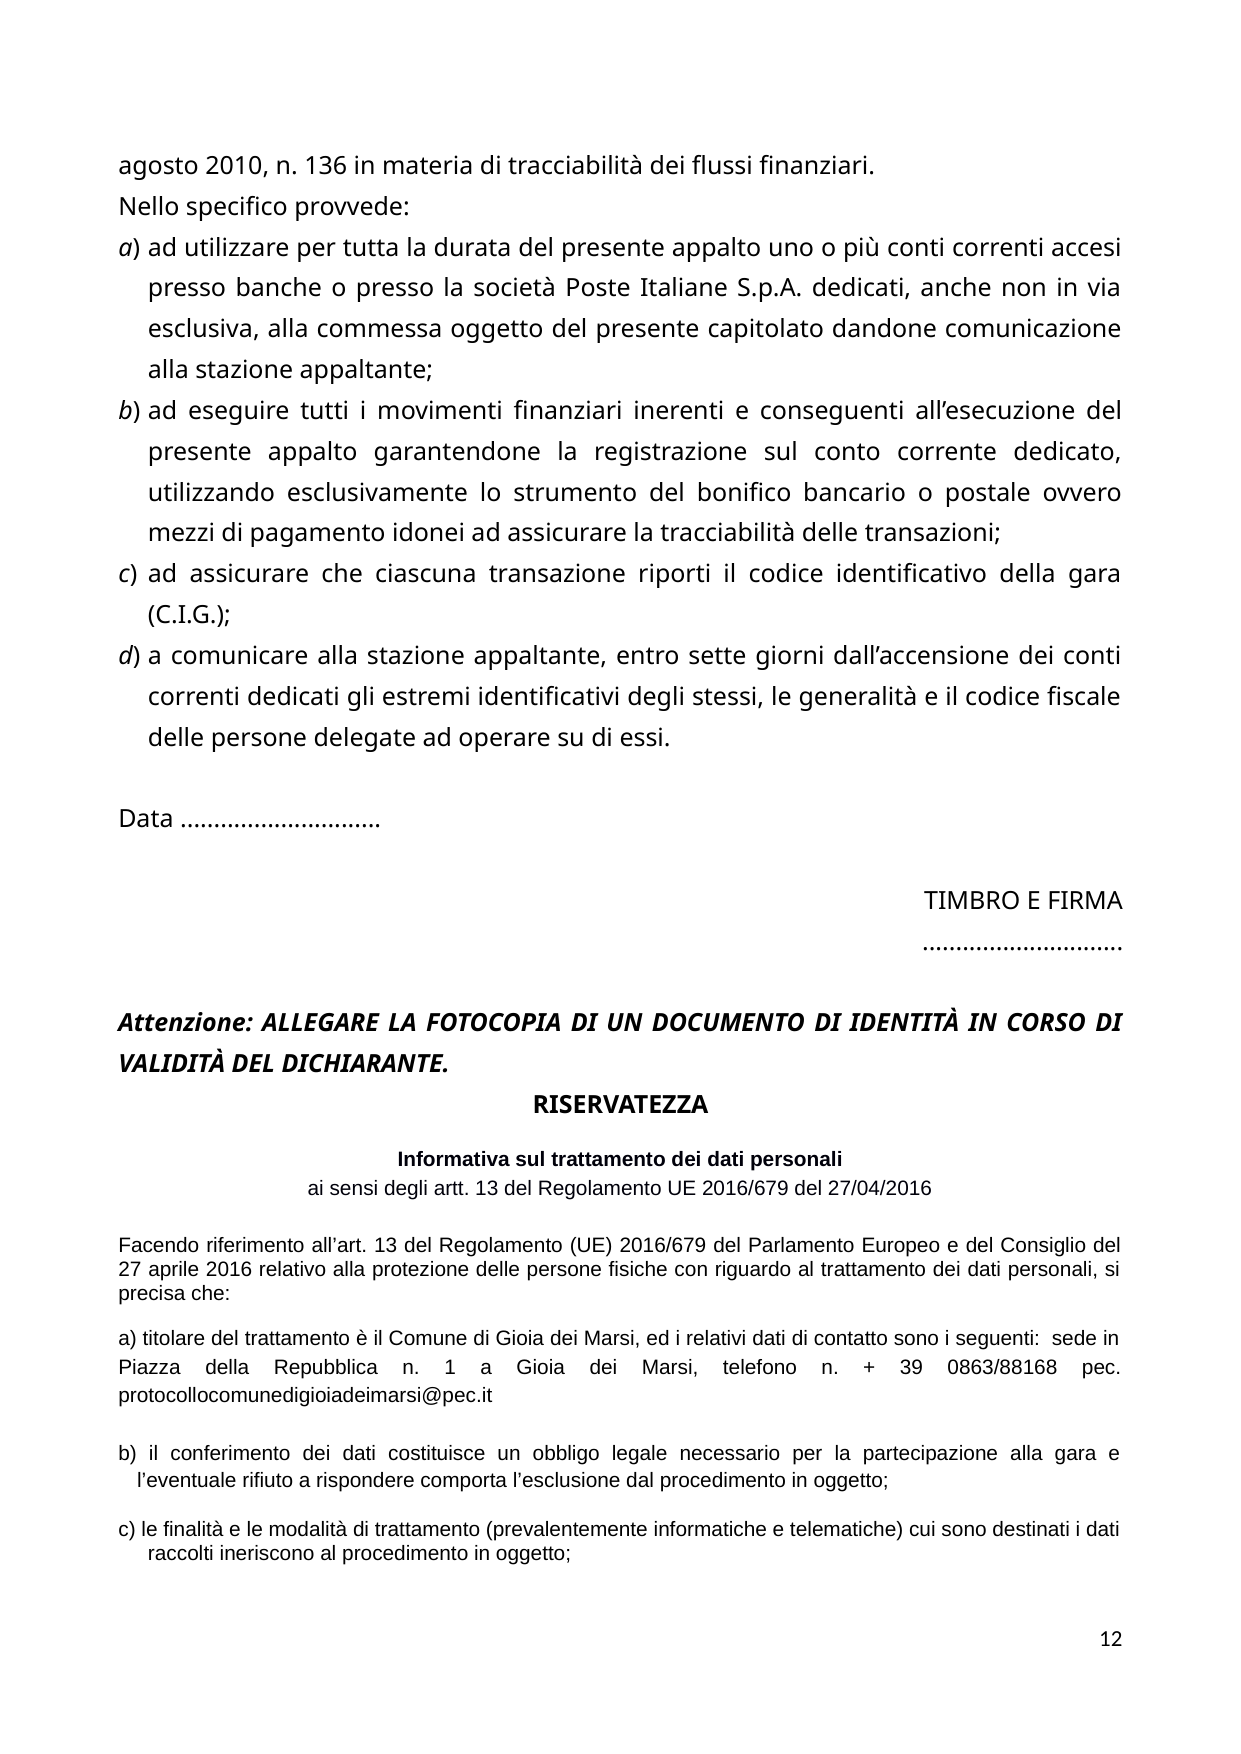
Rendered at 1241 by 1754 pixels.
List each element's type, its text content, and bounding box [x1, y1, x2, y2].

text .............................. [118, 923, 1123, 957]
text TIMBRO E FIRMA [118, 883, 1123, 917]
text b) il conferimento dei dati costituisce un obbligo legale necessario per la partecipazione alla gara e l’eventuale rifiuto a rispondere comporta l’esclusione dal procedimento in oggetto; [118, 1441, 1122, 1492]
text Attenzione: ALLEGARE LA FOTOCOPIA DI UN DOCUMENTO DI IDENTITÀ IN CORSO DI VALIDITÀ DEL DICHIARANTE. [118, 1005, 1123, 1080]
text c) le finalità e le modalità di trattamento (prevalentemente informatiche e telematiche) cui sono destinati i dati raccolti ineriscono al procedimento in oggetto; [118, 1517, 1122, 1564]
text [118, 148, 1123, 182]
text b) ad eseguire tutti i movimenti finanziari inerenti e conseguenti all’esecuzione del presente appalto garantendone la registrazione sul conto corrente dedicato, utilizzando esclusivamente lo strumento del bonifico bancario o postale ovvero mezzi di pagamento idonei ad assicurare la tracciabilità delle transazioni; [118, 393, 1123, 549]
text a) ad utilizzare per tutta la durata del presente appalto uno o più conti correnti accesi presso banche o presso la società Poste Italiane S.p.A. dedicati, anche non in via esclusiva, alla commessa oggetto del presente capitolato dandone comunicazione alla stazione appaltante; [118, 229, 1123, 386]
text a) titolare del trattamento è il Comune di Gioia dei Marsi, ed i relativi dati di contatto sono i seguenti: sede in Piazza della Repubblica n. 1 a Gioia dei Marsi, telefono n. + 39 0863/88168 pec. protocollocomunedigioiadeimarsi@pec.it [118, 1326, 1122, 1407]
text Nello specifico provvede: [118, 188, 1123, 222]
text Data .............................. [118, 801, 1123, 835]
text Informativa sul trattamento dei dati personali [118, 1147, 1122, 1171]
text RISERVATEZZA [118, 1087, 1123, 1121]
text d) a comunicare alla stazione appaltante, entro sette giorni dall’accensione dei conti correnti dedicati gli estremi identificativi degli stessi, le generalità e il codice fiscale delle persone delegate ad operare su di essi. [118, 638, 1123, 753]
text c) ad assicurare che ciascuna transazione riporti il codice identificativo della gara (C.I.G.); [118, 556, 1123, 631]
text Facendo riferimento all’art. 13 del Regolamento (UE) 2016/679 del Parlamento Europeo e del Consiglio del 27 aprile 2016 relativo alla protezione delle persone fisiche con riguardo al trattamento dei dati personali, si precisa che: [118, 1233, 1122, 1305]
text ai sensi degli artt. 13 del Regolamento UE 2016/679 del 27/04/2016 [118, 1176, 1122, 1199]
